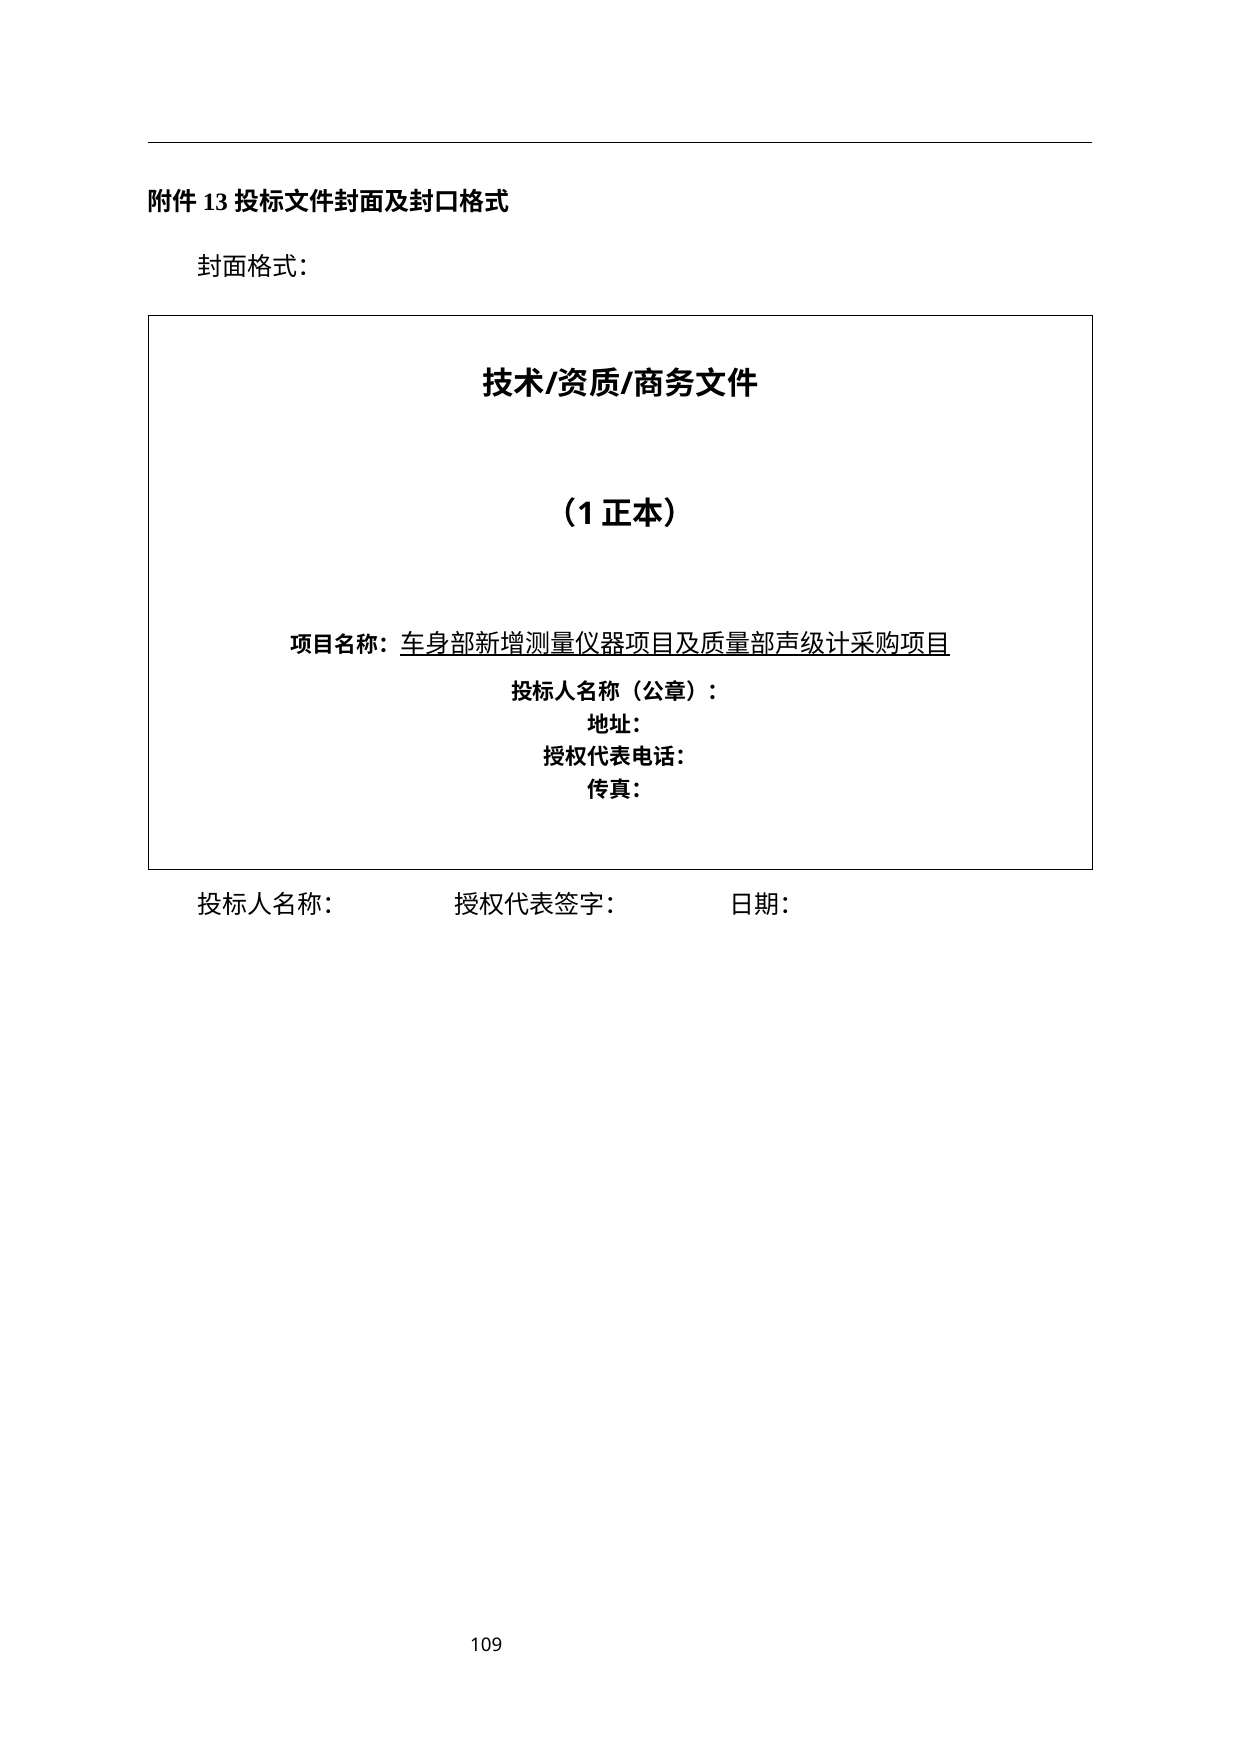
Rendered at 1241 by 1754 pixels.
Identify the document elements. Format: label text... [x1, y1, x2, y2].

text 投标人名称： 授权代表签字： 日期： [148, 870, 1092, 935]
table_header 技术/资质/商务文件 （1正本） 项目名称：车身部新增测量仪器项目及质量部声级计采购项目 投标人名称（公章）： 地址： 授权代表电话： 传真： [149, 316, 1092, 869]
text 附件13 投标文件封面及封口格式 [148, 167, 1092, 232]
text 封面格式： [148, 232, 1092, 297]
